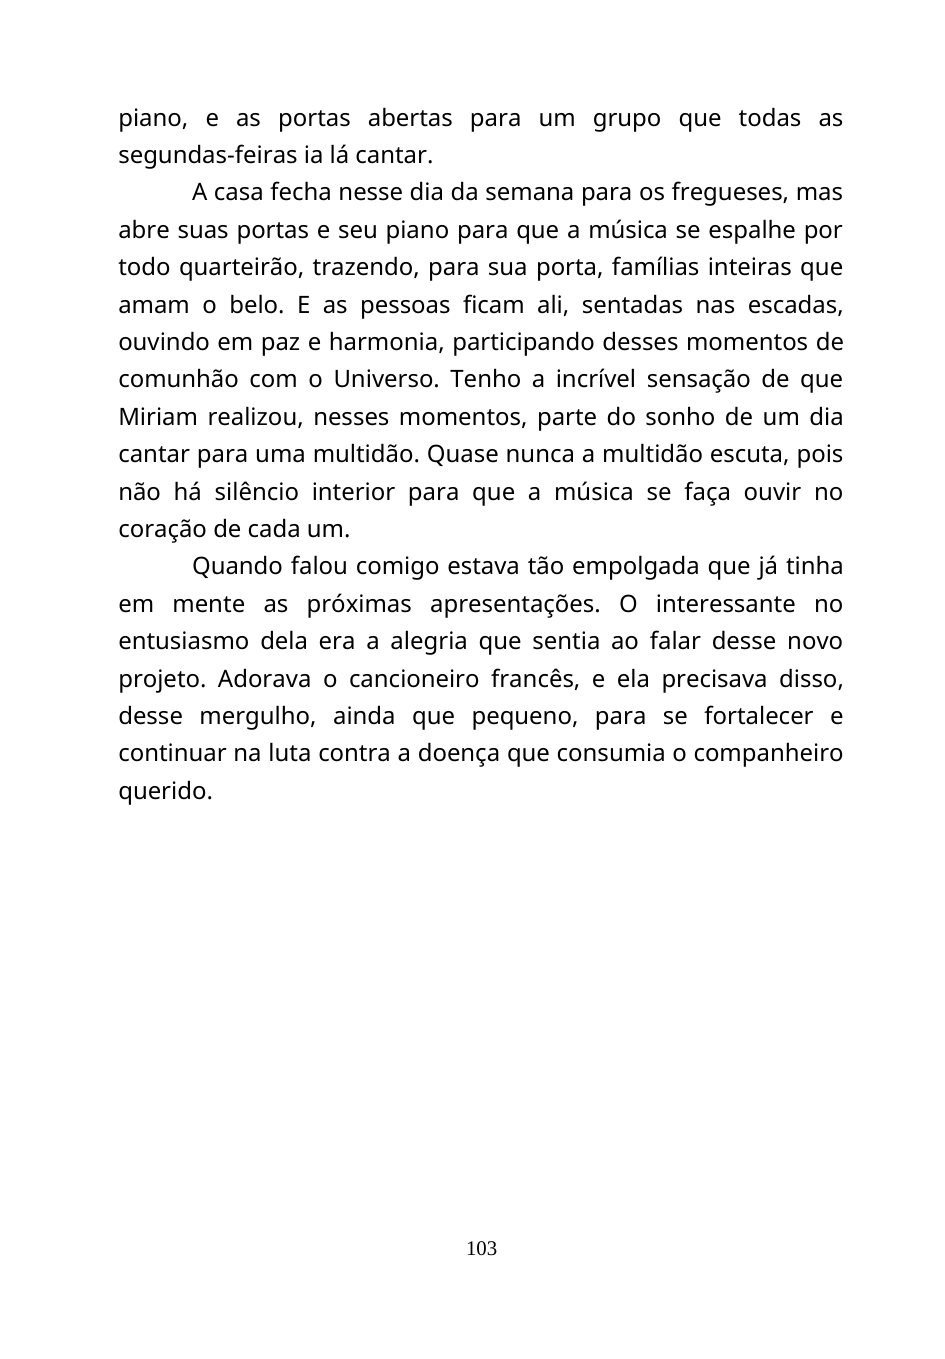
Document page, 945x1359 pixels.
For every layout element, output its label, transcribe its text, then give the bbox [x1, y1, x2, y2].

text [118, 100, 844, 170]
text A casa fecha nesse dia da semana para os fregueses, mas abre suas portas e seu piano para que a música se espalhe por todo quarteirão, trazendo, para sua porta, famílias inteiras que amam o belo. E as pessoas ficam ali, sentadas nas escadas, ouvindo em paz e harmonia, participando desses momentos de comunhão com o Universo. Tenho a incrível sensação de que Miriam realizou, nesses momentos, parte do sonho de um dia cantar para uma multidão. Quase nunca a multidão escuta, pois não há silêncio interior para que a música se faça ouvir no coração de cada um. [118, 175, 844, 544]
text Quando falou comigo estava tão empolgada que já tinha em mente as próximas apresentações. O interessante no entusiasmo dela era a alegria que sentia ao falar desse novo projeto. Adorava o cancioneiro francês, e ela precisava disso, desse mergulho, ainda que pequeno, para se fortalecer e continuar na luta contra a doença que consumia o companheiro querido. [118, 549, 844, 806]
